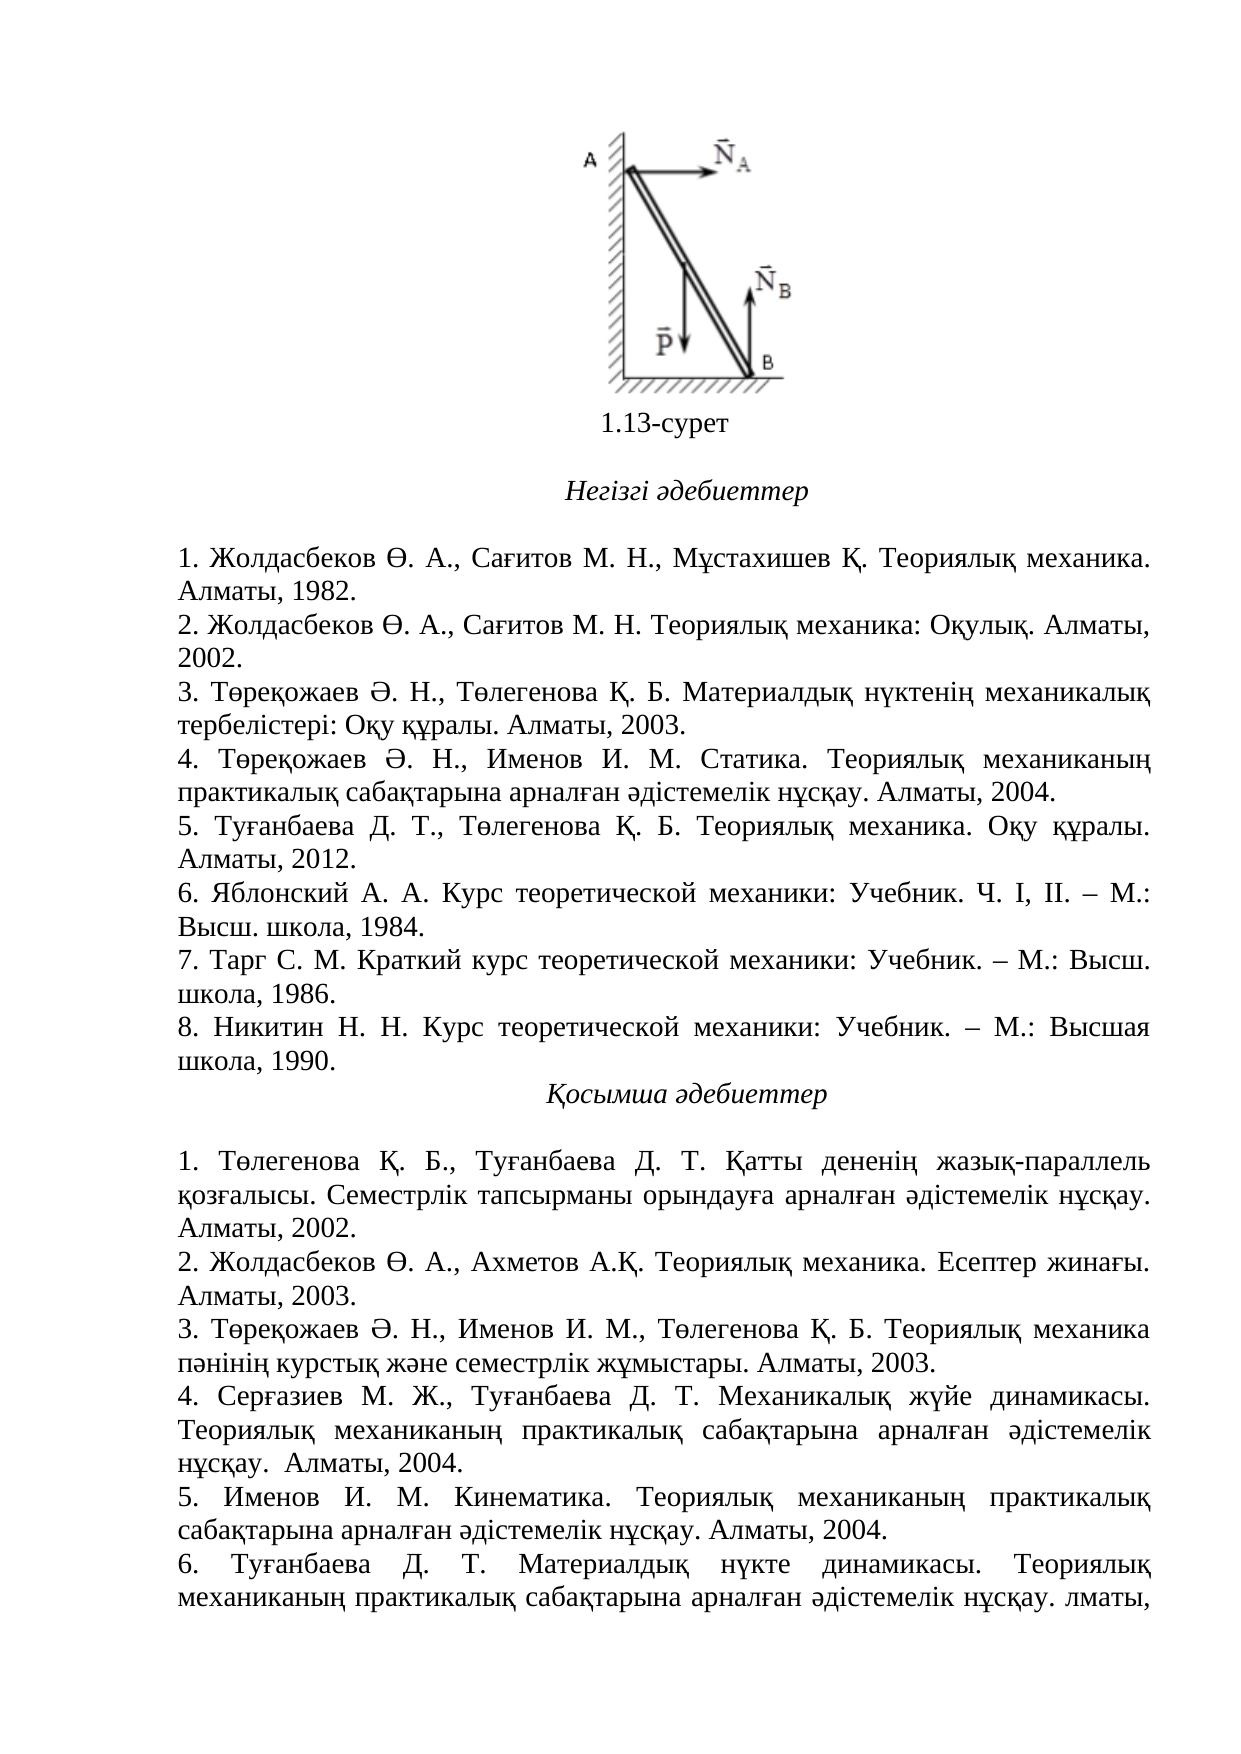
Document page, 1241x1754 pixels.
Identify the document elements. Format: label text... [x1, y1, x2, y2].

text 4. Төреқожаев Ә. Н., Именов И. М. Статика. Теориялық механиканың практикалық сабақтарына арналған әдістемелік нұсқау. Алматы, 2004. [177, 741, 1152, 808]
text 6. Яблонский А. А. Курс теоретической механики: Учебник. Ч. I, II. – М.: Высш. школа, 1984. [177, 875, 1152, 942]
text 7. Тарг С. М. Краткий курс теоретической механики: Учебник. – М.: Высш. школа, 1986. [177, 942, 1152, 1009]
picture [576, 118, 800, 406]
text 3. Төреқожаев Ә. Н., Именов И. М., Төлегенова Қ. Б. Теориялық механика пәнінің курстық және семестрлік жұмыстары. Алматы, 2003. [177, 1311, 1152, 1378]
text 8. Никитин Н. Н. Курс теоретической механики: Учебник. – М.: Высшая школа, 1990. [177, 1009, 1152, 1076]
text Негізгі әдебиеттер [177, 473, 1152, 506]
text 1. Төлегенова Қ. Б., Туғанбаева Д. Т. Қатты дененің жазық-параллель қозғалысы. Семестрлік тапсырманы орындауға арналған әдістемелік нұсқау. Алматы, 2002. [177, 1143, 1152, 1244]
text 5. Именов И. М. Кинематика. Теориялық механиканың практикалық сабақтарына арналған әдістемелік нұсқау. Алматы, 2004. [177, 1479, 1152, 1546]
text 5. Туғанбаева Д. Т., Төлегенова Қ. Б. Теориялық механика. Оқу құралы. Алматы, 2012. [177, 808, 1152, 875]
text Қосымша әдебиеттер [177, 1076, 1152, 1110]
text 1. Жолдасбеков Ө. А., Сағитов М. Н., Мұстахишев Қ. Теориялық механика. Алматы, 1982. [177, 540, 1152, 607]
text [177, 1546, 1152, 1613]
text 2. Жолдасбеков Ө. А., Сағитов М. Н. Теориялық механика: Оқулық. Алматы, 2002. [177, 607, 1152, 674]
text 2. Жолдасбеков Ө. А., Ахметов А.Қ. Теориялық механика. Есептер жинағы. Алматы, 2003. [177, 1244, 1152, 1311]
text 3. Төреқожаев Ә. Н., Төлегенова Қ. Б. Материалдық нүктенің механикалық тербелістері: Оқу құралы. Алматы, 2003. [177, 674, 1152, 741]
text 1.13-сурет [177, 406, 1152, 439]
text 4. Серғазиев М. Ж., Туғанбаева Д. Т. Механикалық жүйе динамикасы. Теориялық механиканың практикалық сабақтарына арналған әдістемелік нұсқау. Алматы, 2004. [177, 1378, 1152, 1479]
